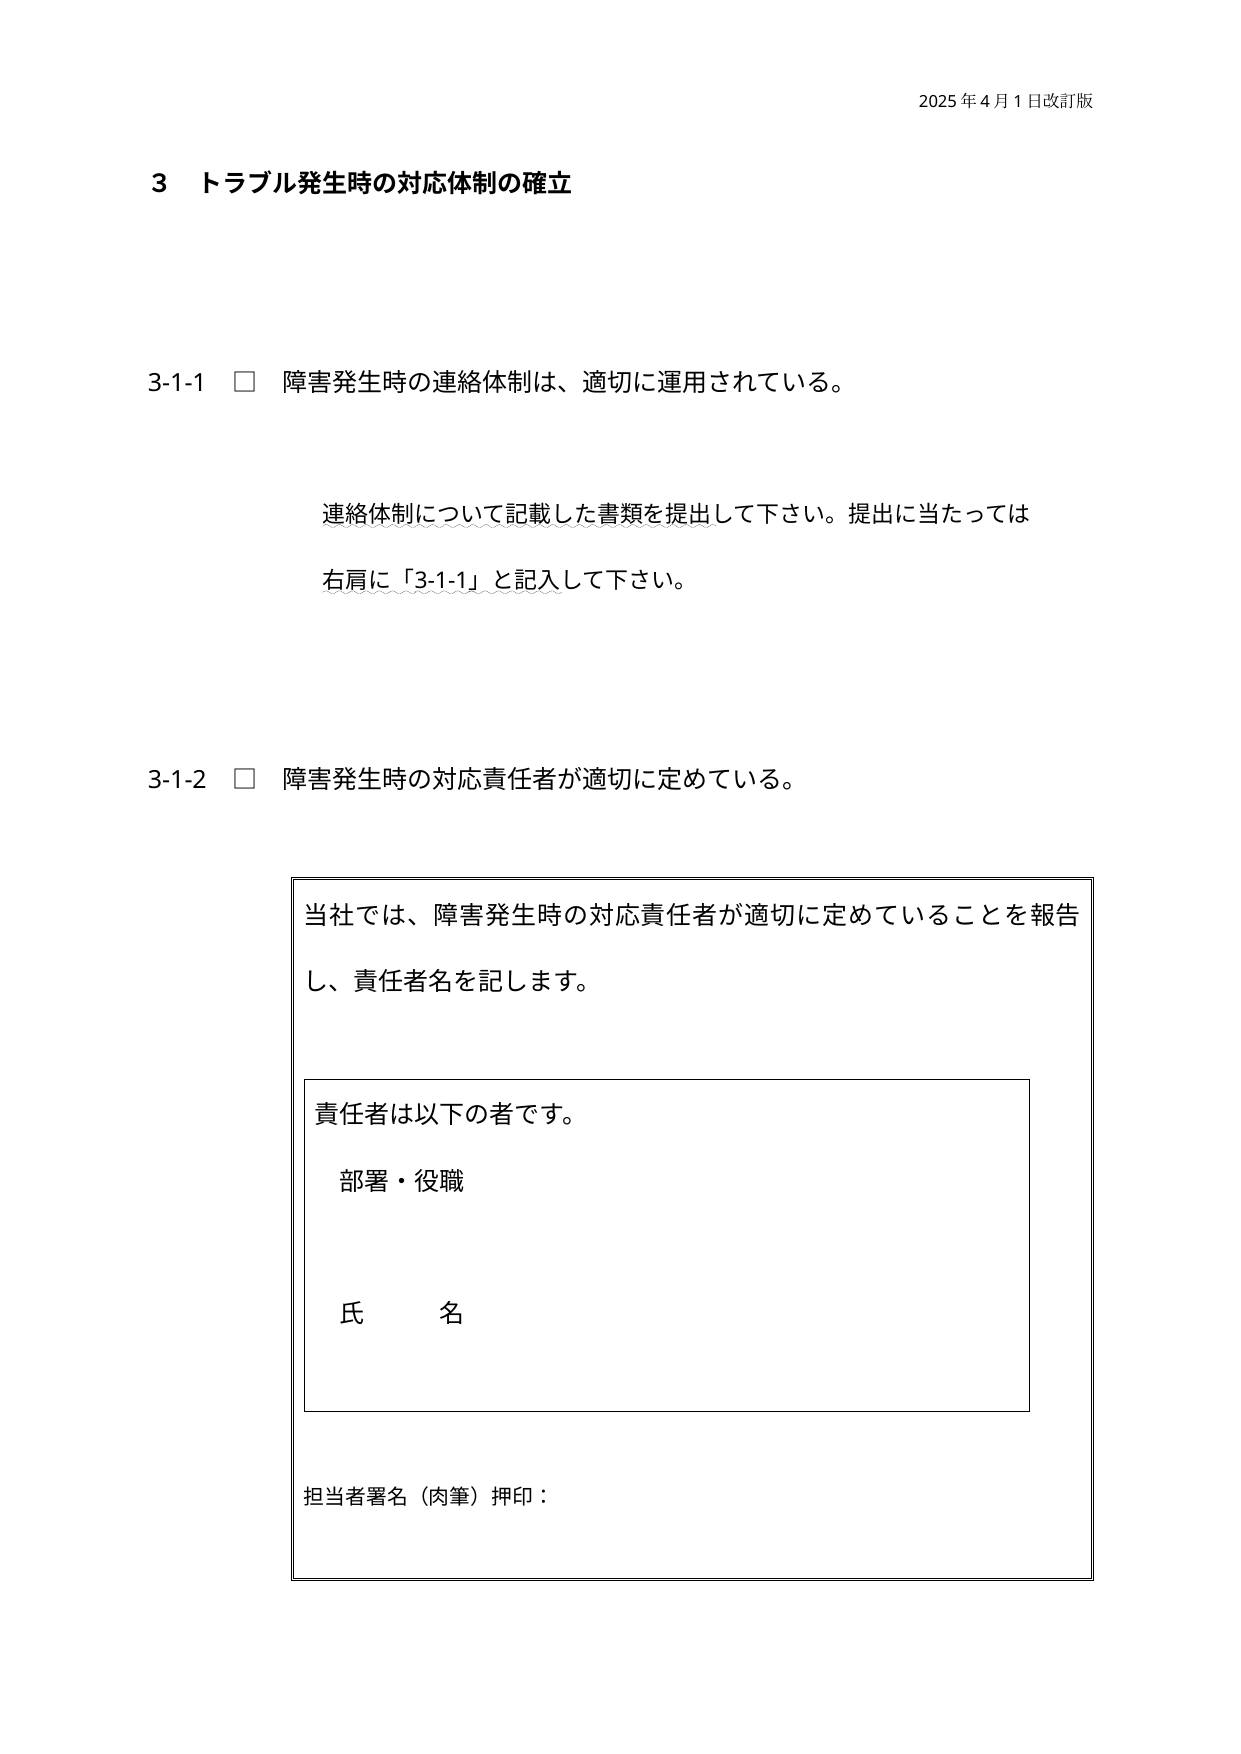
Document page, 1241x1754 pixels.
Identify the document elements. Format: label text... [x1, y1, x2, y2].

text 3-1-2 □ 障害発生時の対応責任者が適切に定めている。 [148, 744, 1092, 811]
text ３ トラブル発生時の対応体制の確立 [148, 148, 1092, 214]
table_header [294, 880, 1091, 1578]
text 連絡体制について記載した書類を提出して下さい。提出に当たっては [323, 479, 1092, 546]
text 3-1-1 □ 障害発生時の連絡体制は、適切に運用されている。 [148, 347, 1092, 413]
text 右肩に「3-1-1」と記入して下さい。 [323, 546, 1092, 612]
